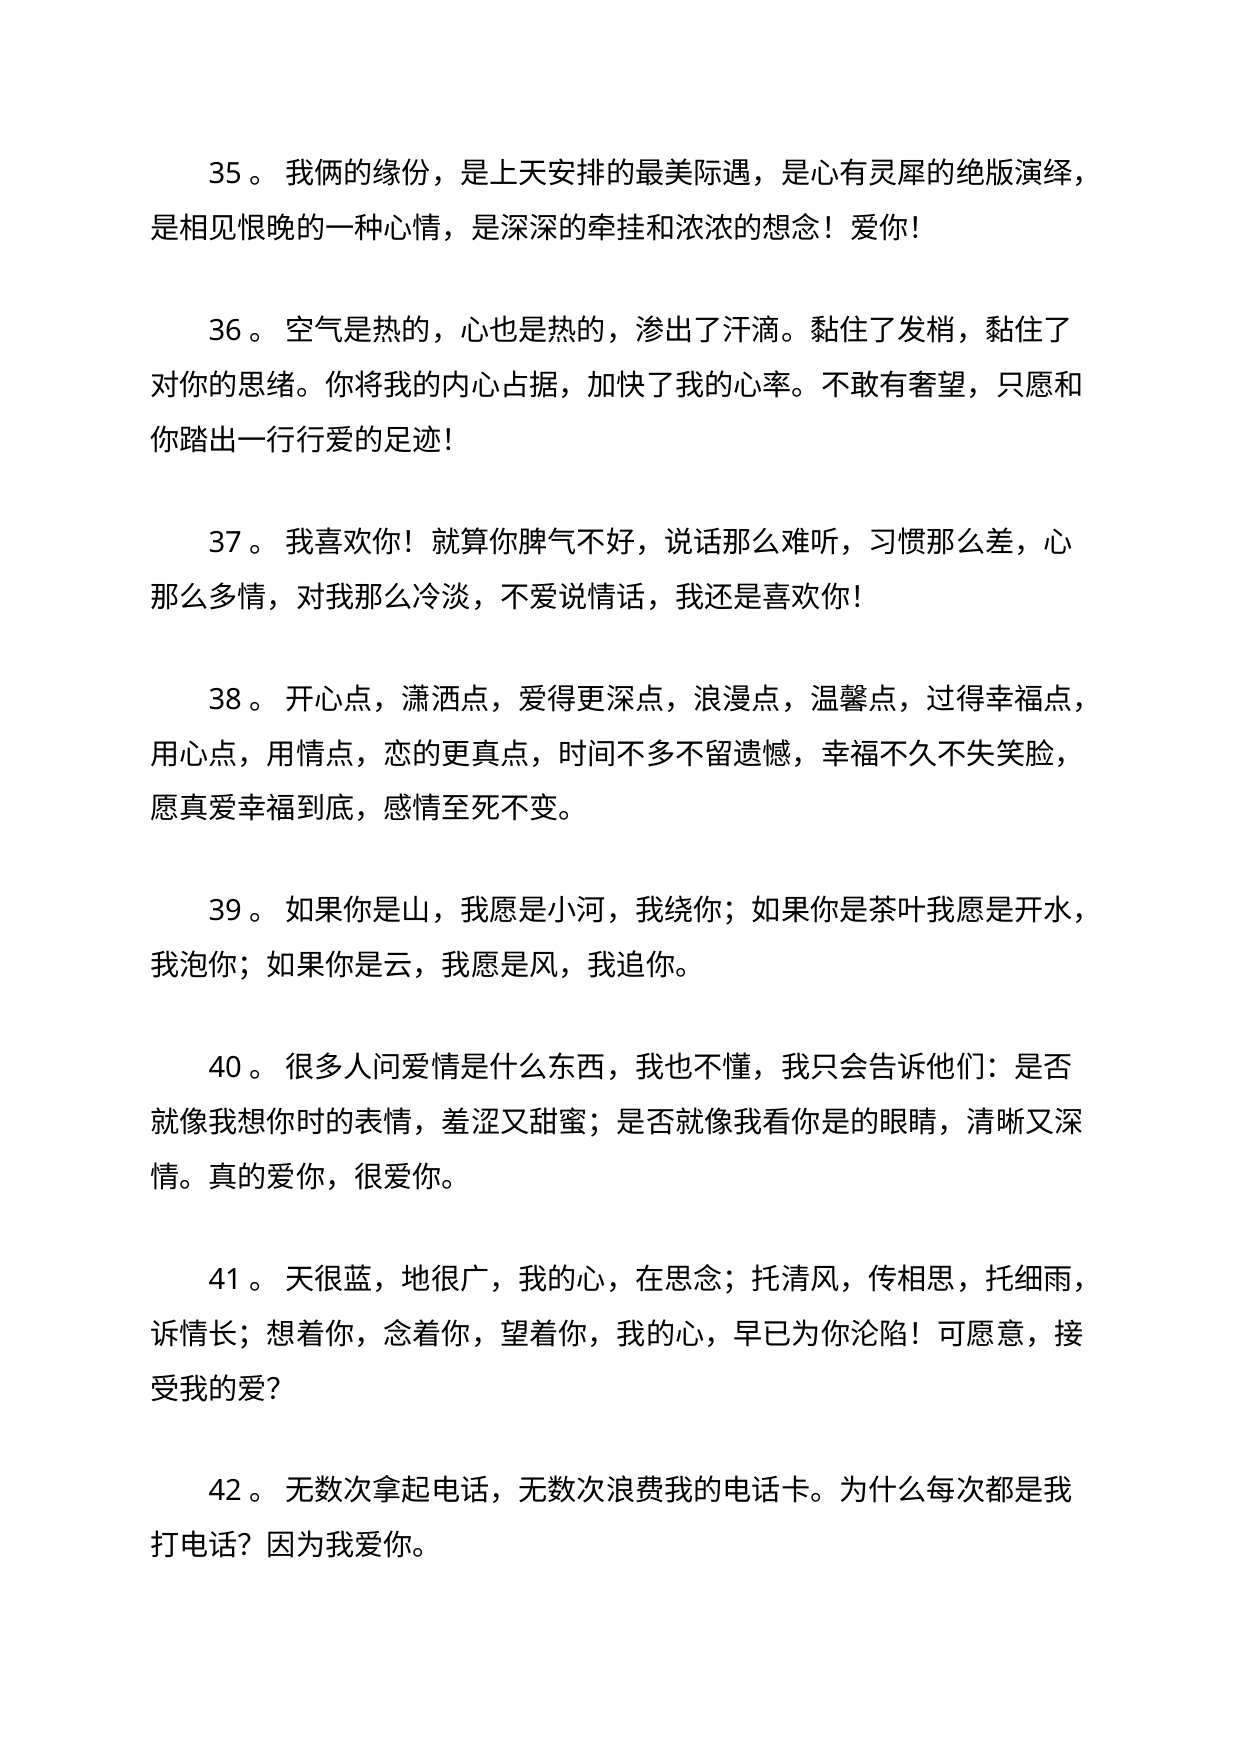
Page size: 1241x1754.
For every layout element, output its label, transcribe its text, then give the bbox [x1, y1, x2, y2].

text 40 。 很多人问爱情是什么东西，我也不懂，我只会告诉他们：是否就像我想你时的表情，羞涩又甜蜜；是否就像我看你是的眼睛，清晰又深情。真的爱你，很爱你。 [150, 1044, 1090, 1196]
text 39 。 如果你是山，我愿是小河，我绕你；如果你是茶叶我愿是开水，我泡你；如果你是云，我愿是风，我追你。 [150, 887, 1090, 984]
text 37 。 我喜欢你！就算你脾气不好，说话那么难听，习惯那么差，心那么多情，对我那么冷淡，不爱说情话，我还是喜欢你！ [150, 518, 1090, 616]
text 35 。 我俩的缘份，是上天安排的最美际遇，是心有灵犀的绝版演绎，是相见恨晚的一种心情，是深深的牵挂和浓浓的想念！爱你！ [150, 150, 1090, 247]
text 38 。 开心点，潇洒点，爱得更深点，浪漫点，温馨点，过得幸福点，用心点，用情点，恋的更真点，时间不多不留遗憾，幸福不久不失笑脸，愿真爱幸福到底，感情至死不变。 [150, 675, 1090, 827]
text 41 。 天很蓝，地很广，我的心，在思念；托清风，传相思，托细雨，诉情长；想着你，念着你，望着你，我的心，早已为你沦陷！可愿意，接受我的爱？ [150, 1255, 1090, 1407]
text 36 。 空气是热的，心也是热的，渗出了汗滴。黏住了发梢，黏住了对你的思绪。你将我的内心占据，加快了我的心率。不敢有奢望，只愿和你踏出一行行爱的足迹！ [150, 307, 1090, 459]
text 42 。 无数次拿起电话，无数次浪费我的电话卡。为什么每次都是我打电话？因为我爱你。 [150, 1467, 1090, 1564]
